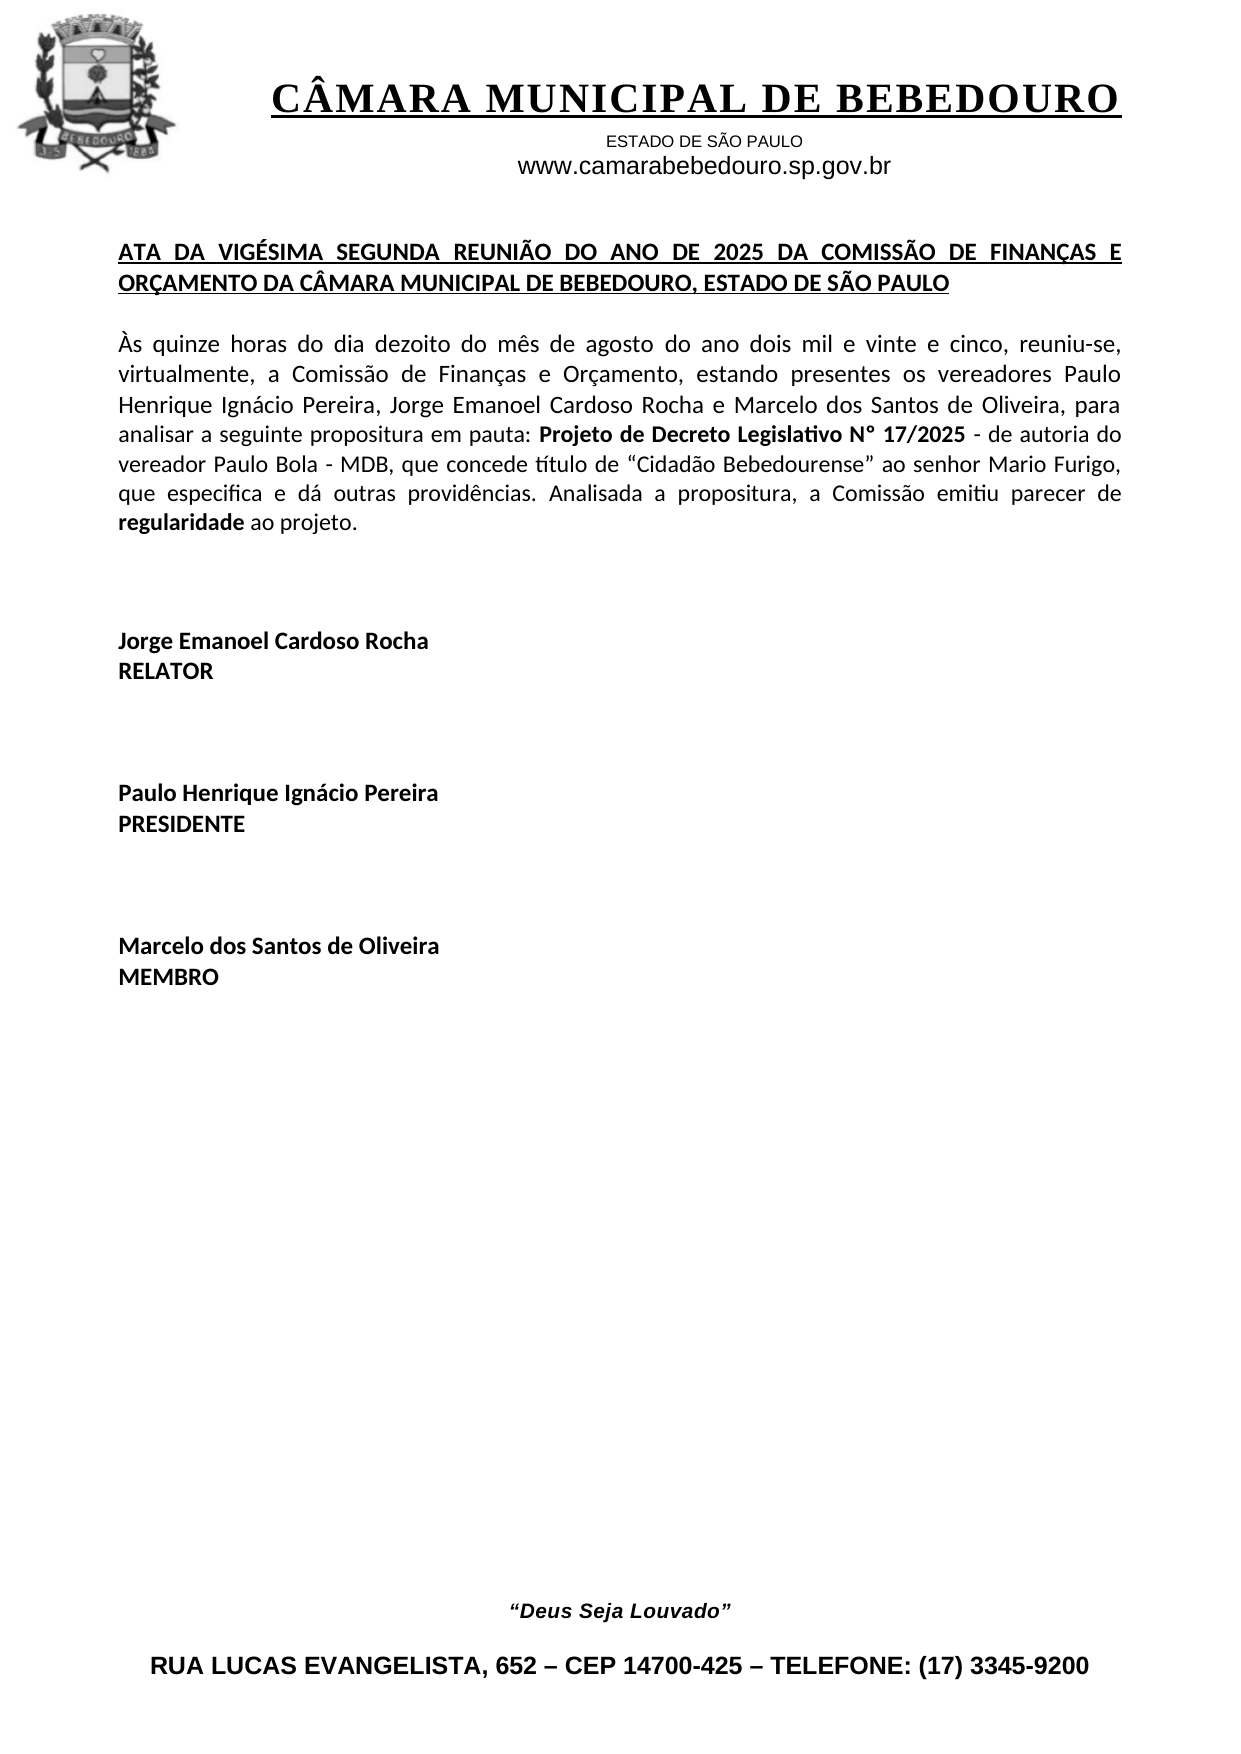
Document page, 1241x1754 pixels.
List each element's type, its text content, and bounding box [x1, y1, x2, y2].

text Paulo Henrique Ignácio Pereira [118, 778, 1122, 808]
text ATA DA VIGÉSIMA SEGUNDA REUNIÃO DO ANO DE 2025 DA COMISSÃO DE FINANÇAS E ORÇAMENTO DA CÂMARA MUNICIPAL DE BEBEDOURO, ESTADO DE SÃO PAULO [118, 236, 1122, 262]
text MEMBRO [118, 961, 1122, 991]
text Jorge Emanoel Cardoso Rocha [118, 625, 1122, 656]
text Marcelo dos Santos de Oliveira [118, 930, 1122, 961]
text PRESIDENTE [118, 808, 1122, 839]
text RELATOR [118, 656, 1122, 686]
text Às quinze horas do dia dezoito do mês de agosto do ano dois mil e vinte e cinco, reuniu-se, virtualmente, a Comissão de Finanças e Orçamento, estando presentes os vereadores Paulo Henrique Ignácio Pereira, Jorge Emanoel Cardoso Rocha e Marcelo dos Santos de Oliveira, para analisar a seguinte propositura em pauta: Projeto de Decreto Legislativo Nº 17/2025 - de autoria do vereador Paulo Bola - MDB, que concede título de “Cidadão Bebedourense” ao senhor Mario Furigo, que especifica e dá outras providências. Analisada a propositura, a Comissão emitiu parecer de regularidade ao projeto. [118, 328, 1122, 536]
picture [7, 7, 180, 181]
text ATA DA VIGÉSIMA SEGUNDA REUNIÃO DO ANO DE 2025 DA COMISSÃO DE FINANÇAS E ORÇAMENTO DA CÂMARA MUNICIPAL DE BEBEDOURO, ESTADO DE SÃO PAULO [118, 264, 1122, 297]
